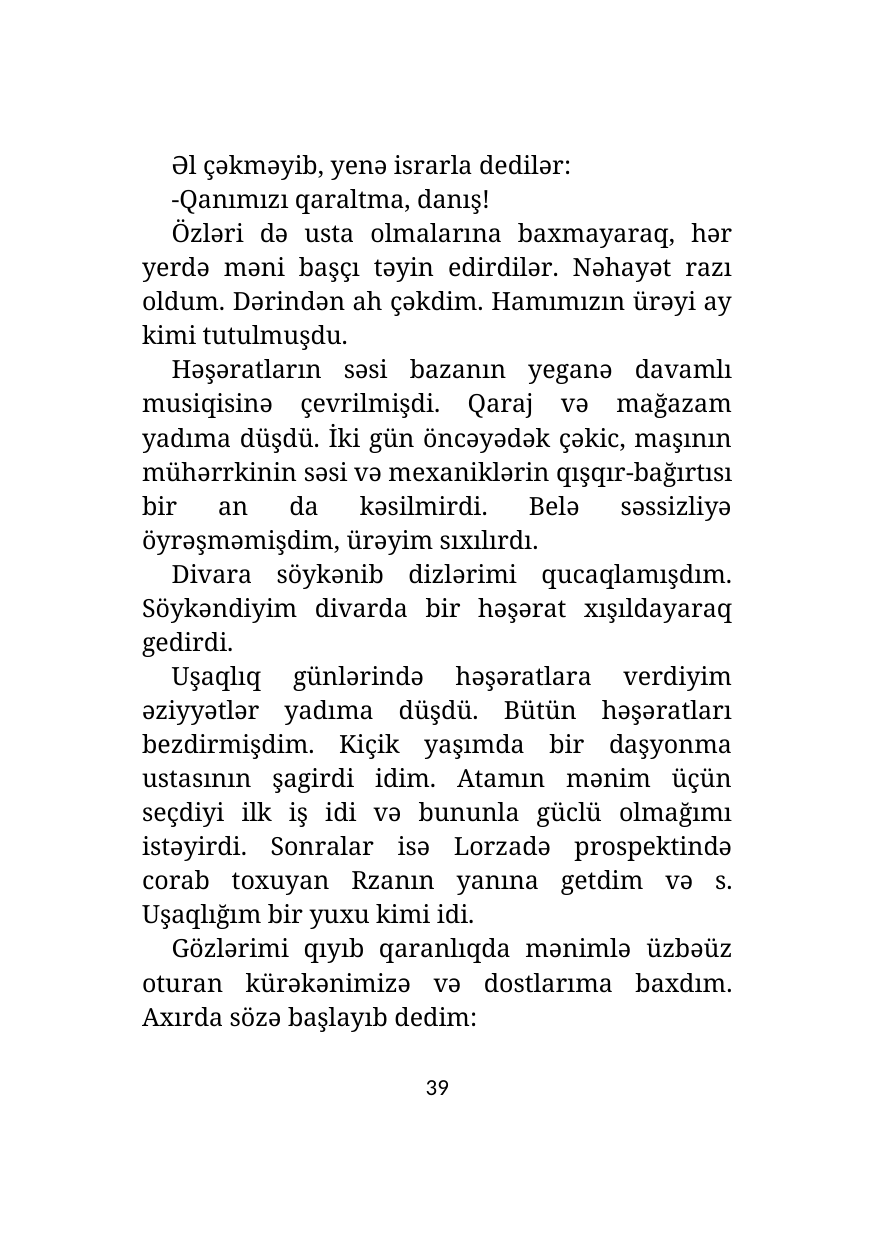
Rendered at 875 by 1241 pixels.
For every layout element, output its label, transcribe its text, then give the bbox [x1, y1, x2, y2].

text Həşəratların səsi bazanın yeganə davamlı musiqisinə çevrilmişdi. Qaraj və mağazam yadıma düşdü. İki gün öncəyədək çəkic, maşının mühərrkinin səsi və mexaniklərin qışqır-bağırtısı bir an da kəsilmirdi. Belə səssizliyə öyrəşməmişdim, ürəyim sıxılırdı. [142, 352, 732, 556]
text Gözlərimi qıyıb qaranlıqda mənimlə üzbəüz oturan kürəkənimizə və dostlarıma baxdım. Axırda sözə başlayıb dedim: [142, 931, 732, 1033]
text Əl çəkməyib, yenə israrla dedilər: [142, 148, 732, 182]
text Özləri də usta olmalarına baxmayaraq, hər yerdə məni başçı təyin edirdilər. Nəhayət razı oldum. Dərindən ah çəkdim. Hamımızın ürəyi ay kimi tutulmuşdu. [142, 216, 732, 352]
text Uşaqlıq günlərində həşəratlara verdiyim əziyyətlər yadıma düşdü. Bütün həşəratları bezdirmişdim. Kiçik yaşımda bir daşyonma ustasının şagirdi idim. Atamın mənim üçün seçdiyi ilk iş idi və bununla güclü olmağımı istəyirdi. Sonralar isə Lorzadə prospektində corab toxuyan Rzanın yanına getdim və s. Uşaqlığım bir yuxu kimi idi. [142, 659, 732, 931]
text Divara söykənib dizlərimi qucaqlamışdım. Söykəndiyim divarda bir həşərat xışıldayaraq gedirdi. [142, 556, 732, 659]
text -Qanımızı qaraltma, danış! [142, 182, 732, 216]
